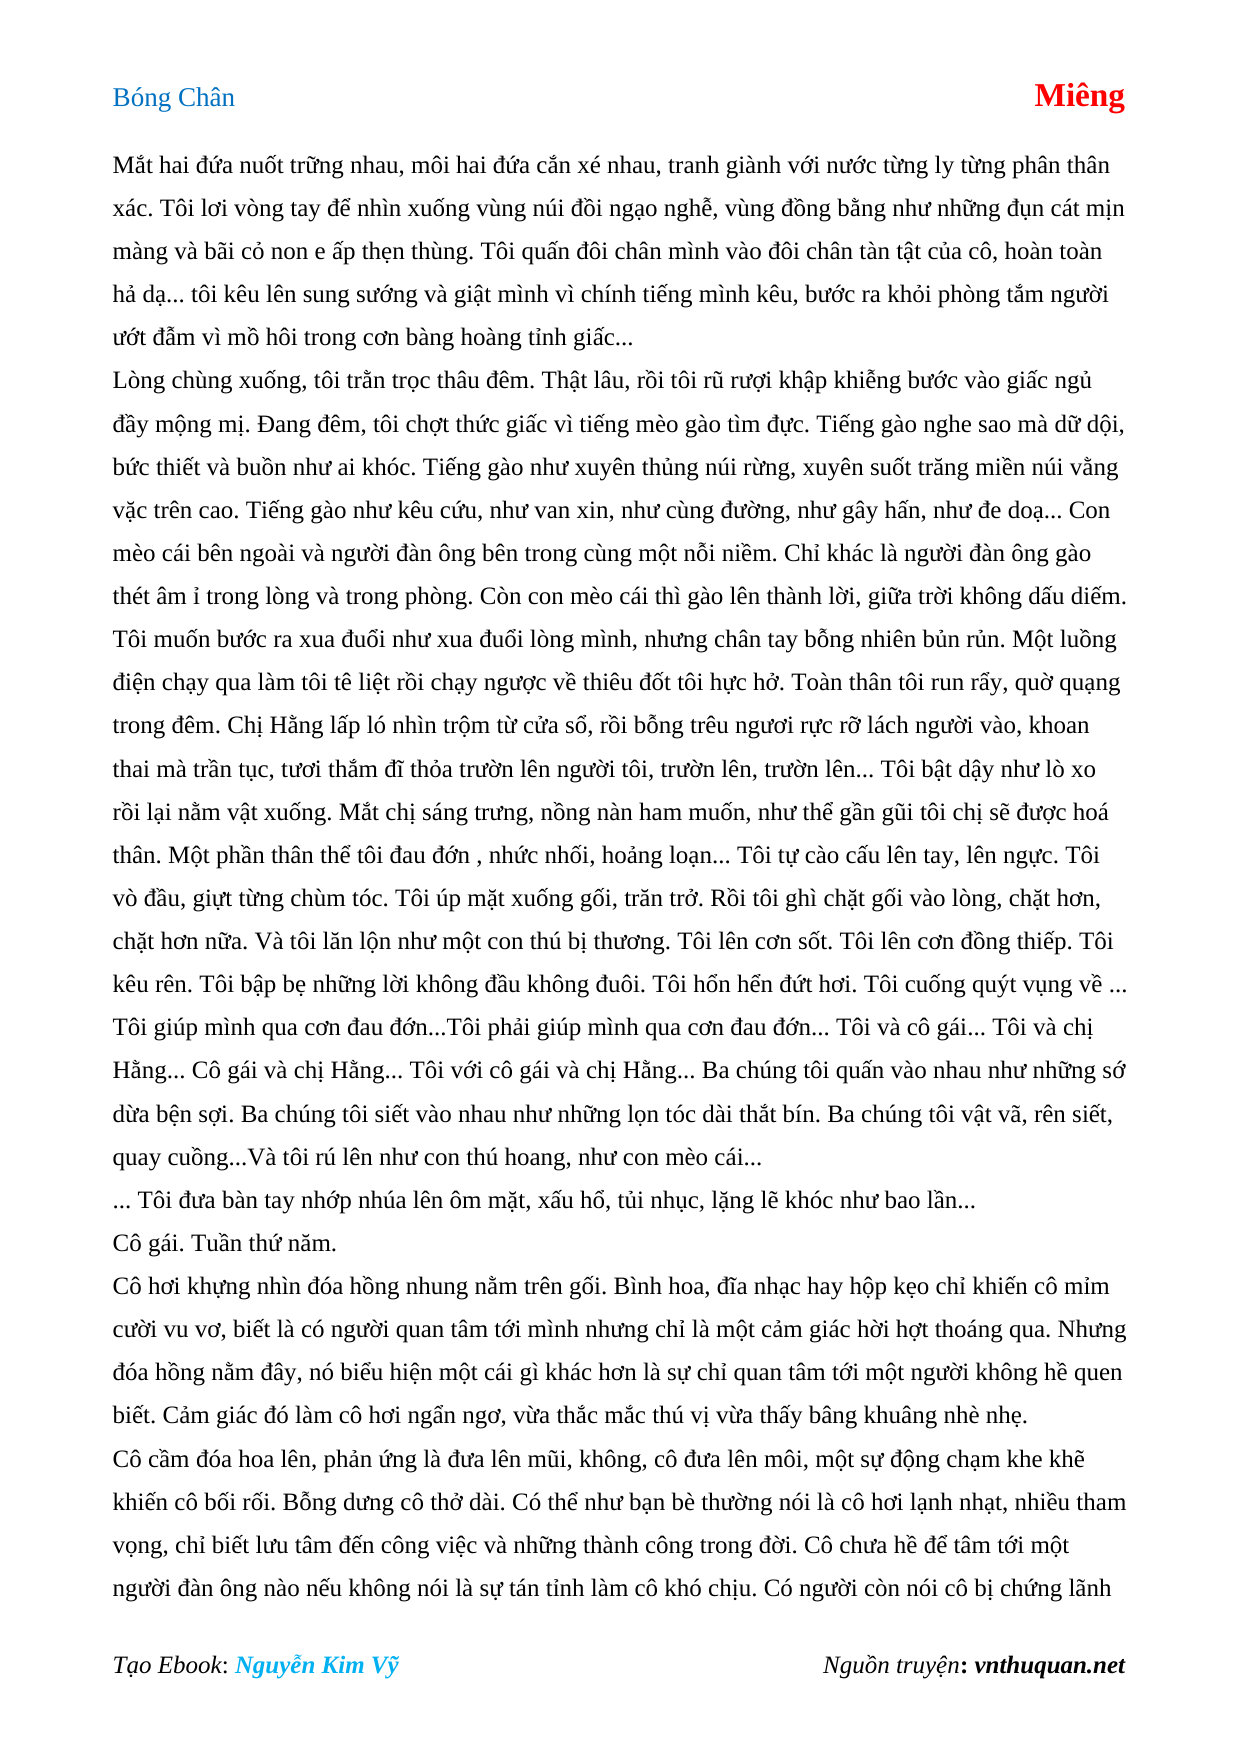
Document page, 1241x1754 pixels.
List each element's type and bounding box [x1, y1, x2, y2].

text [112, 150, 1128, 1602]
